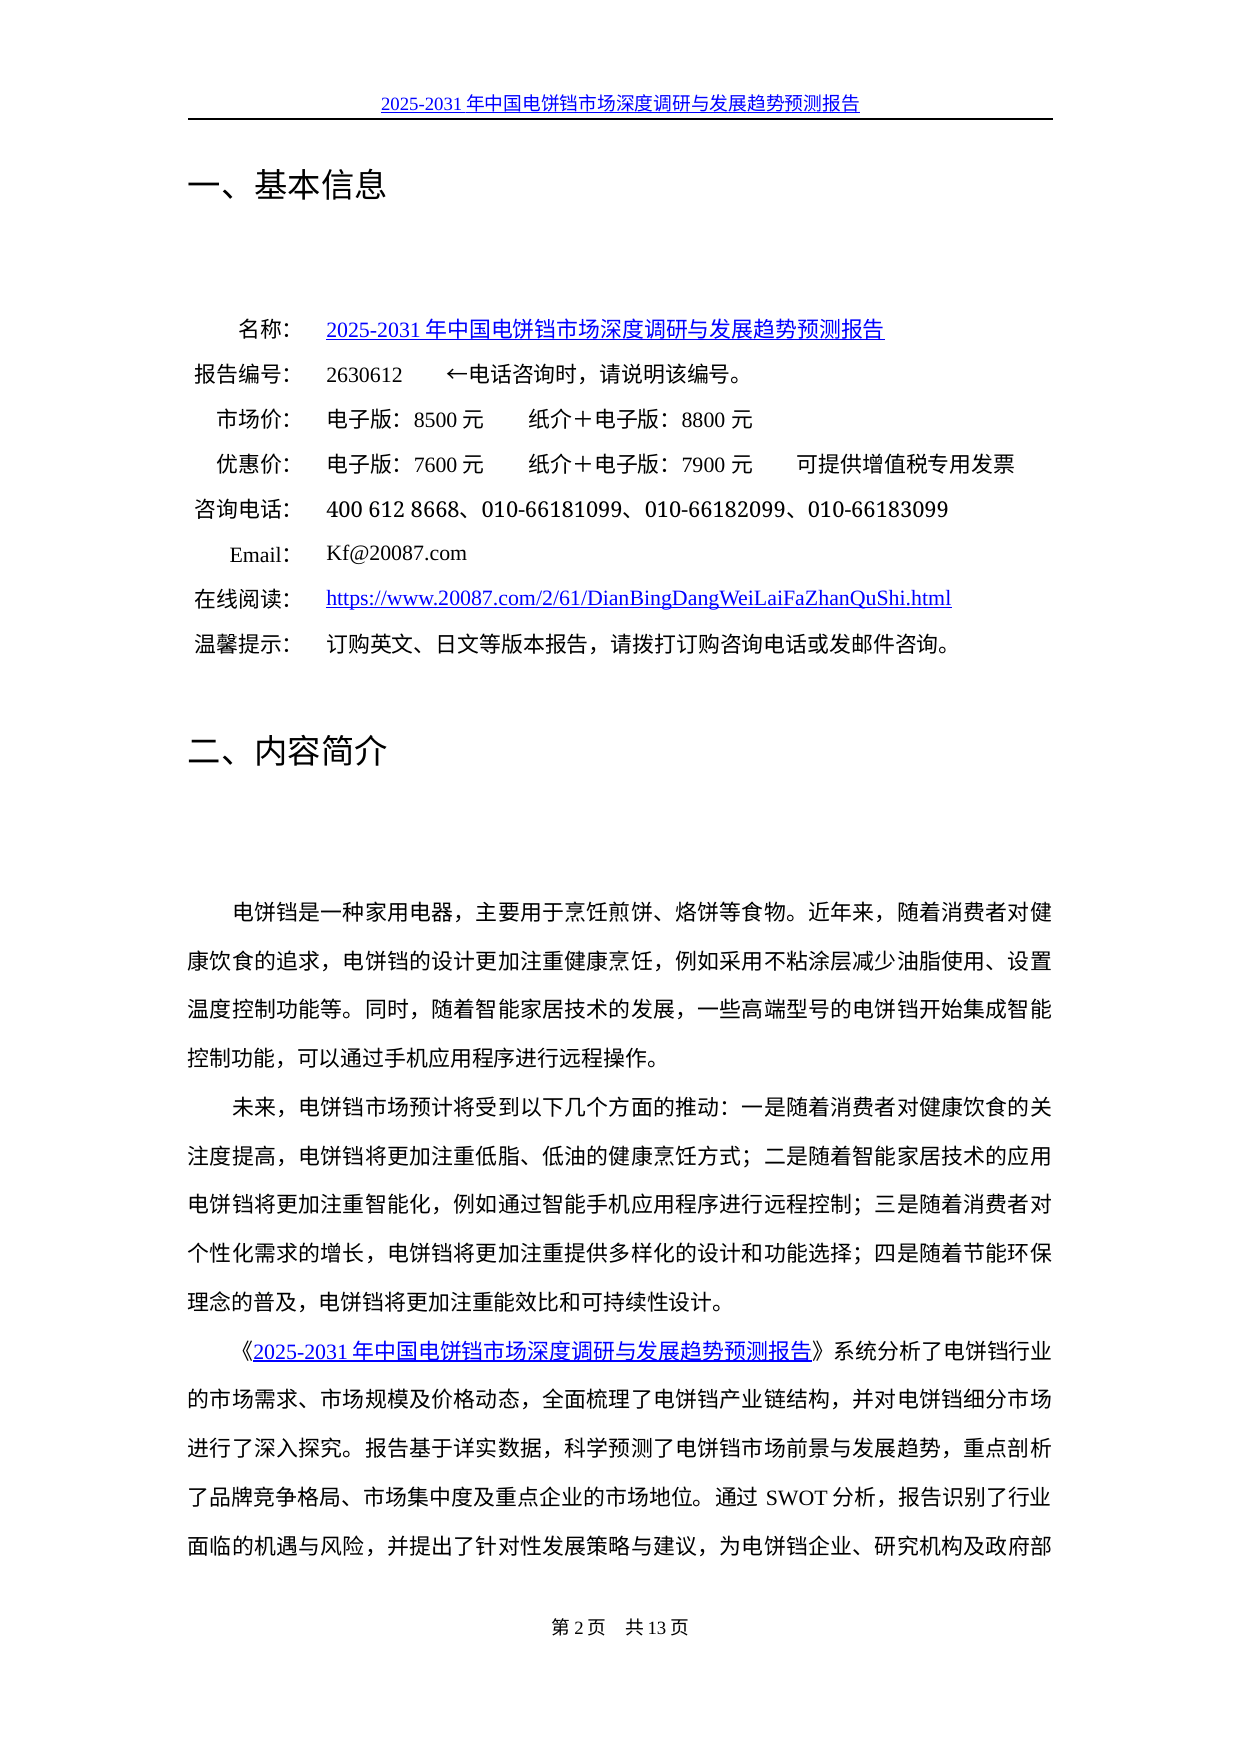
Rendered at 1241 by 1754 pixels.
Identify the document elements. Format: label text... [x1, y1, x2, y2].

table_cell 优惠价： [167, 447, 315, 492]
table_cell 报告编号： [167, 357, 315, 402]
table_header 2025-2031年中国电饼铛市场深度调研与发展趋势预测报告 [315, 312, 1073, 357]
table_cell 电子版：8500 元 纸介＋电子版：8800 元 [315, 402, 1073, 447]
table_cell Email： [167, 537, 315, 582]
table_cell 2630612 ←电话咨询时，请说明该编号。 [315, 357, 1073, 402]
title 一、基本信息 [187, 150, 1053, 215]
table_header 名称： [167, 312, 315, 357]
table_cell 温馨提示： [167, 627, 315, 672]
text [187, 894, 1053, 1561]
title 二、内容简介 [187, 717, 1053, 782]
table_cell 400 612 8668、010-66181099、010-66182099、010-66183099 [315, 492, 1073, 537]
table_cell 在线阅读： [167, 582, 315, 627]
table_cell Kf@20087.com [315, 537, 1073, 582]
table_cell 咨询电话： [167, 492, 315, 537]
table_cell 订购英文、日文等版本报告，请拨打订购咨询电话或发邮件咨询。 [315, 627, 1073, 672]
table_cell 市场价： [167, 402, 315, 447]
table_cell [315, 582, 1073, 627]
table_cell 电子版：7600 元 纸介＋电子版：7900 元 可提供增值税专用发票 [315, 447, 1073, 492]
